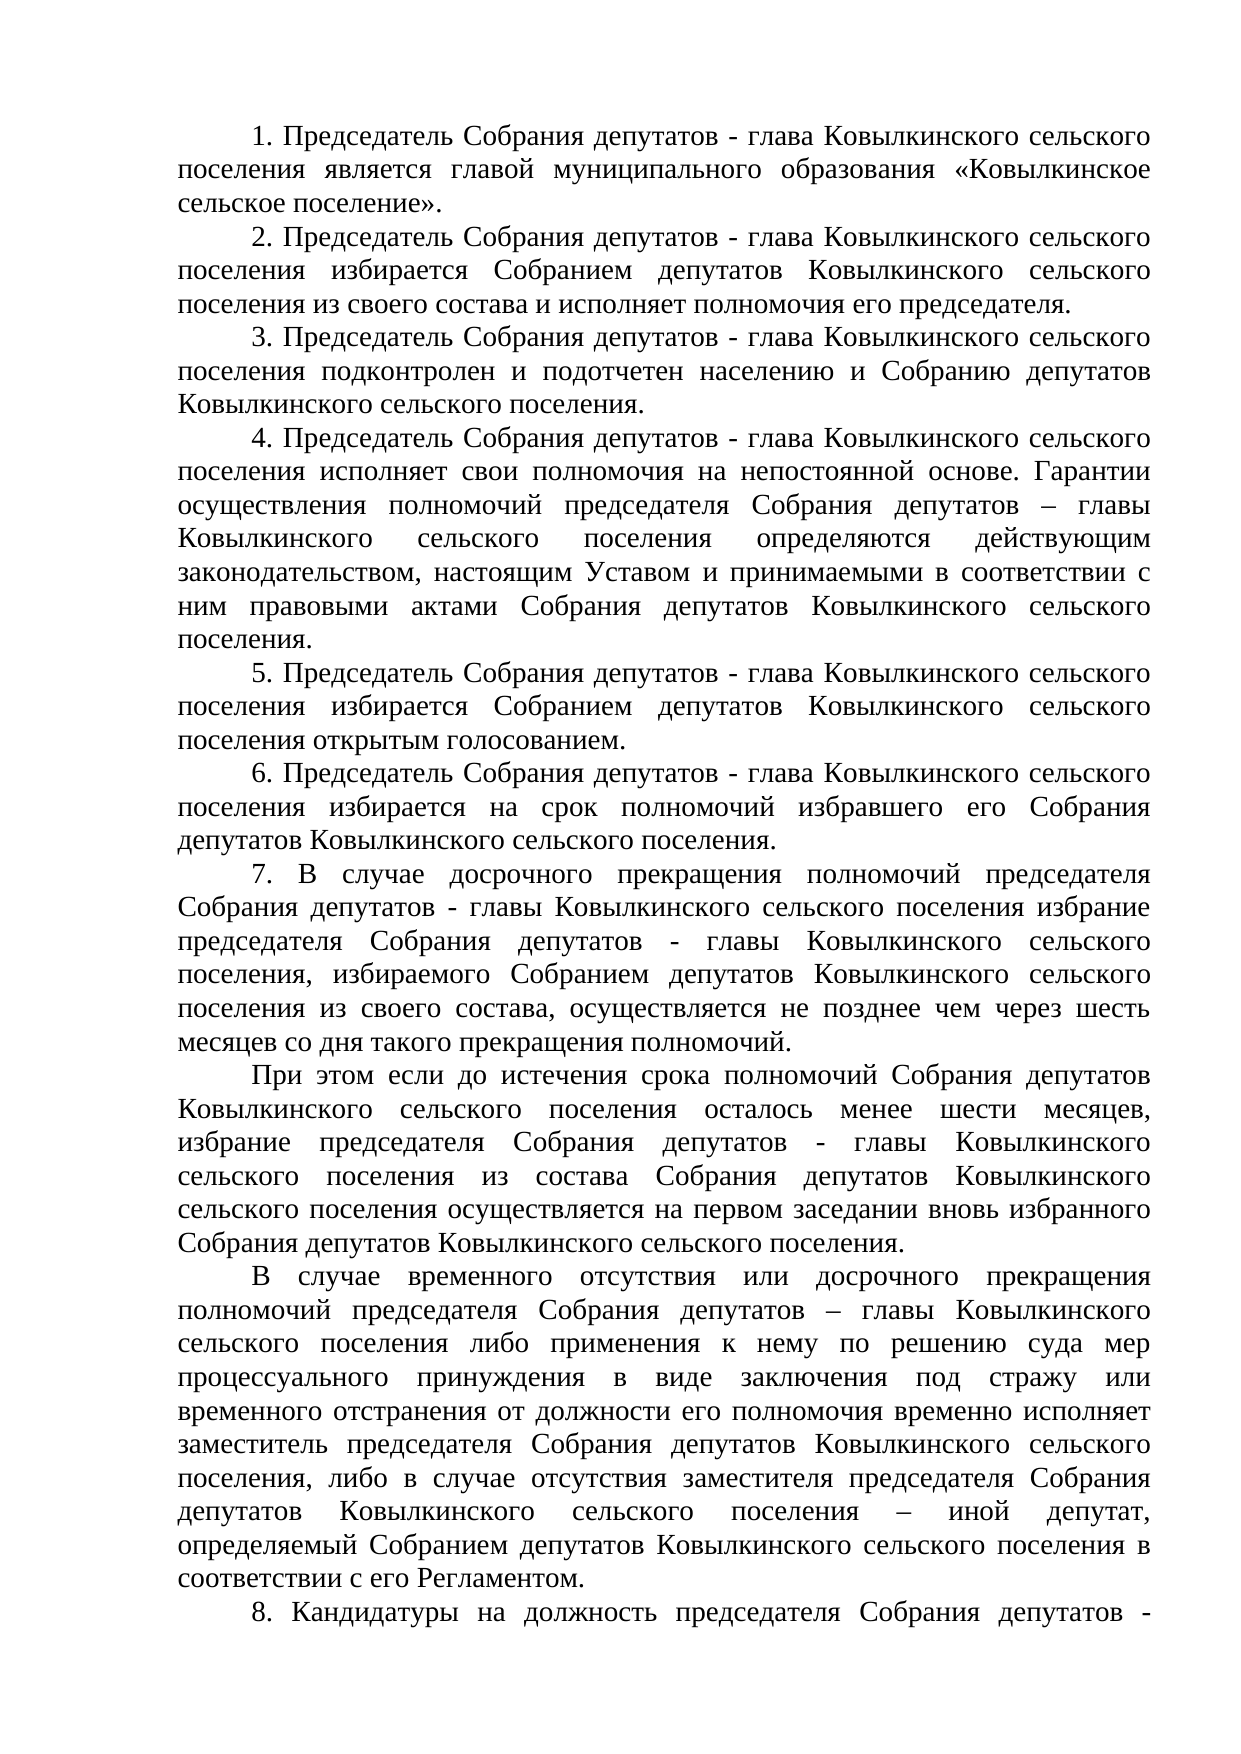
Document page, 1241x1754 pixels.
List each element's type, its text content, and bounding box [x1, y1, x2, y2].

text 7. В случае досрочного прекращения полномочий председателя Собрания депутатов - главы Ковылкинского сельского поселения избрание председателя Собрания депутатов - главы Ковылкинского сельского поселения, избираемого Собранием депутатов Ковылкинского сельского поселения из своего состава, осуществляется не позднее чем через шесть месяцев со дня такого прекращения полномочий. [177, 856, 1152, 1057]
text В случае временного отсутствия или досрочного прекращения полномочий председателя Собрания депутатов – главы Ковылкинского сельского поселения либо применения к нему по решению суда мер процессуального принуждения в виде заключения под стражу или временного отстранения от должности его полномочия временно исполняет заместитель председателя Собрания депутатов Ковылкинского сельского поселения, либо в случае отсутствия заместителя председателя Собрания депутатов Ковылкинского сельского поселения – иной депутат, определяемый Собранием депутатов Ковылкинского сельского поселения в соответствии с его Регламентом. [177, 1258, 1152, 1594]
text 3. Председатель Собрания депутатов - глава Ковылкинского сельского поселения подконтролен и подотчетен населению и Собранию депутатов Ковылкинского сельского поселения. [177, 319, 1152, 420]
text При этом если до истечения срока полномочий Собрания депутатов Ковылкинского сельского поселения осталось менее шести месяцев, избрание председателя Собрания депутатов - главы Ковылкинского сельского поселения из состава Собрания депутатов Ковылкинского сельского поселения осуществляется на первом заседании вновь избранного Собрания депутатов Ковылкинского сельского поселения. [177, 1057, 1152, 1258]
text 1. Председатель Собрания депутатов - глава Ковылкинского сельского поселения является главой муниципального образования «Ковылкинское сельское поселение». [177, 118, 1152, 219]
text 6. Председатель Собрания депутатов - глава Ковылкинского сельского поселения избирается на срок полномочий избравшего его Собрания депутатов Ковылкинского сельского поселения. [177, 755, 1152, 856]
text 4. Председатель Собрания депутатов - глава Ковылкинского сельского поселения исполняет свои полномочия на непостоянной основе. Гарантии осуществления полномочий председателя Собрания депутатов – главы Ковылкинского сельского поселения определяются действующим законодательством, настоящим Уставом и принимаемыми в соответствии с ним правовыми актами Собрания депутатов Ковылкинского сельского поселения. [177, 420, 1152, 655]
text 5. Председатель Собрания депутатов - глава Ковылкинского сельского поселения избирается Собранием депутатов Ковылкинского сельского поселения открытым голосованием. [177, 655, 1152, 755]
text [177, 1594, 1152, 1627]
text 2. Председатель Собрания депутатов - глава Ковылкинского сельского поселения избирается Собранием депутатов Ковылкинского сельского поселения из своего состава и исполняет полномочия его председателя. [177, 219, 1152, 319]
